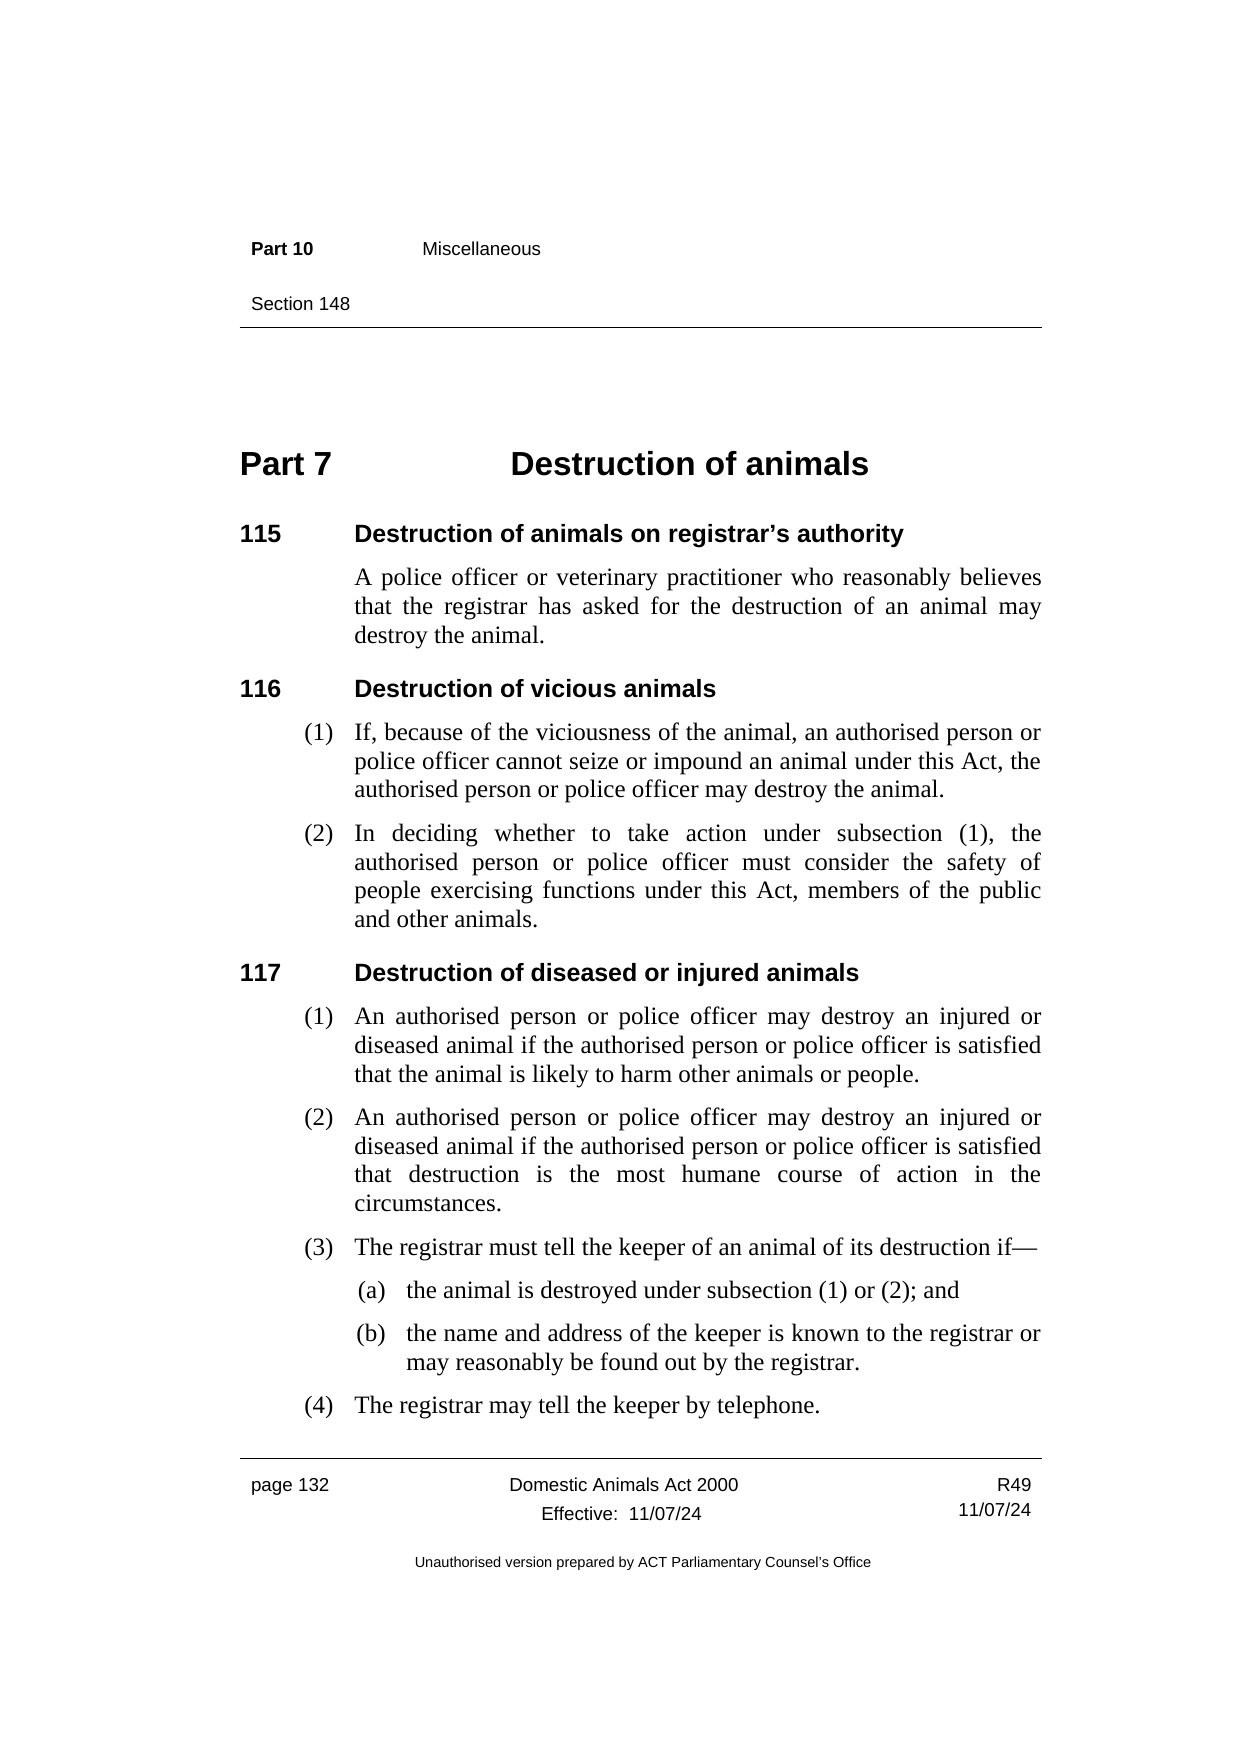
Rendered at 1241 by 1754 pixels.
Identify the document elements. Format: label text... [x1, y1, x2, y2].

text (b) the name and address of the keeper is known to the registrar or may reasonably be found out by the registrar. [239, 1318, 1042, 1376]
text (1) If, because of the viciousness of the animal, an authorised person or police officer cannot seize or impound an animal under this Act, the authorised person or police officer may destroy the animal. [239, 717, 1042, 803]
text (2) An authorised person or police officer may destroy an injured or diseased animal if the authorised person or police officer is satisfied that destruction is the most humane course of action in the circumstances. [239, 1102, 1042, 1217]
text (4) The registrar may tell the keeper by telephone. [239, 1390, 1042, 1419]
text Part 7 Destruction of animals [239, 444, 1042, 482]
text 117 Destruction of diseased or injured animals [239, 958, 1042, 987]
text (a) the animal is destroyed under subsection (1) or (2); and [239, 1275, 1042, 1304]
text 115 Destruction of animals on registrar’s authority [239, 519, 1042, 548]
text (2) In deciding whether to take action under subsection (1), the authorised person or police officer must consider the safety of people exercising functions under this Act, members of the public and other animals. [239, 818, 1042, 933]
text A police officer or veterinary practitioner who reasonably believes that the registrar has asked for the destruction of an animal may destroy the animal. [354, 562, 1042, 649]
text 116 Destruction of vicious animals [239, 674, 1042, 702]
text (3) The registrar must tell the keeper of an animal of its destruction if— [239, 1232, 1042, 1260]
text (1) An authorised person or police officer may destroy an injured or diseased animal if the authorised person or police officer is satisfied that the animal is likely to harm other animals or people. [239, 1001, 1042, 1087]
